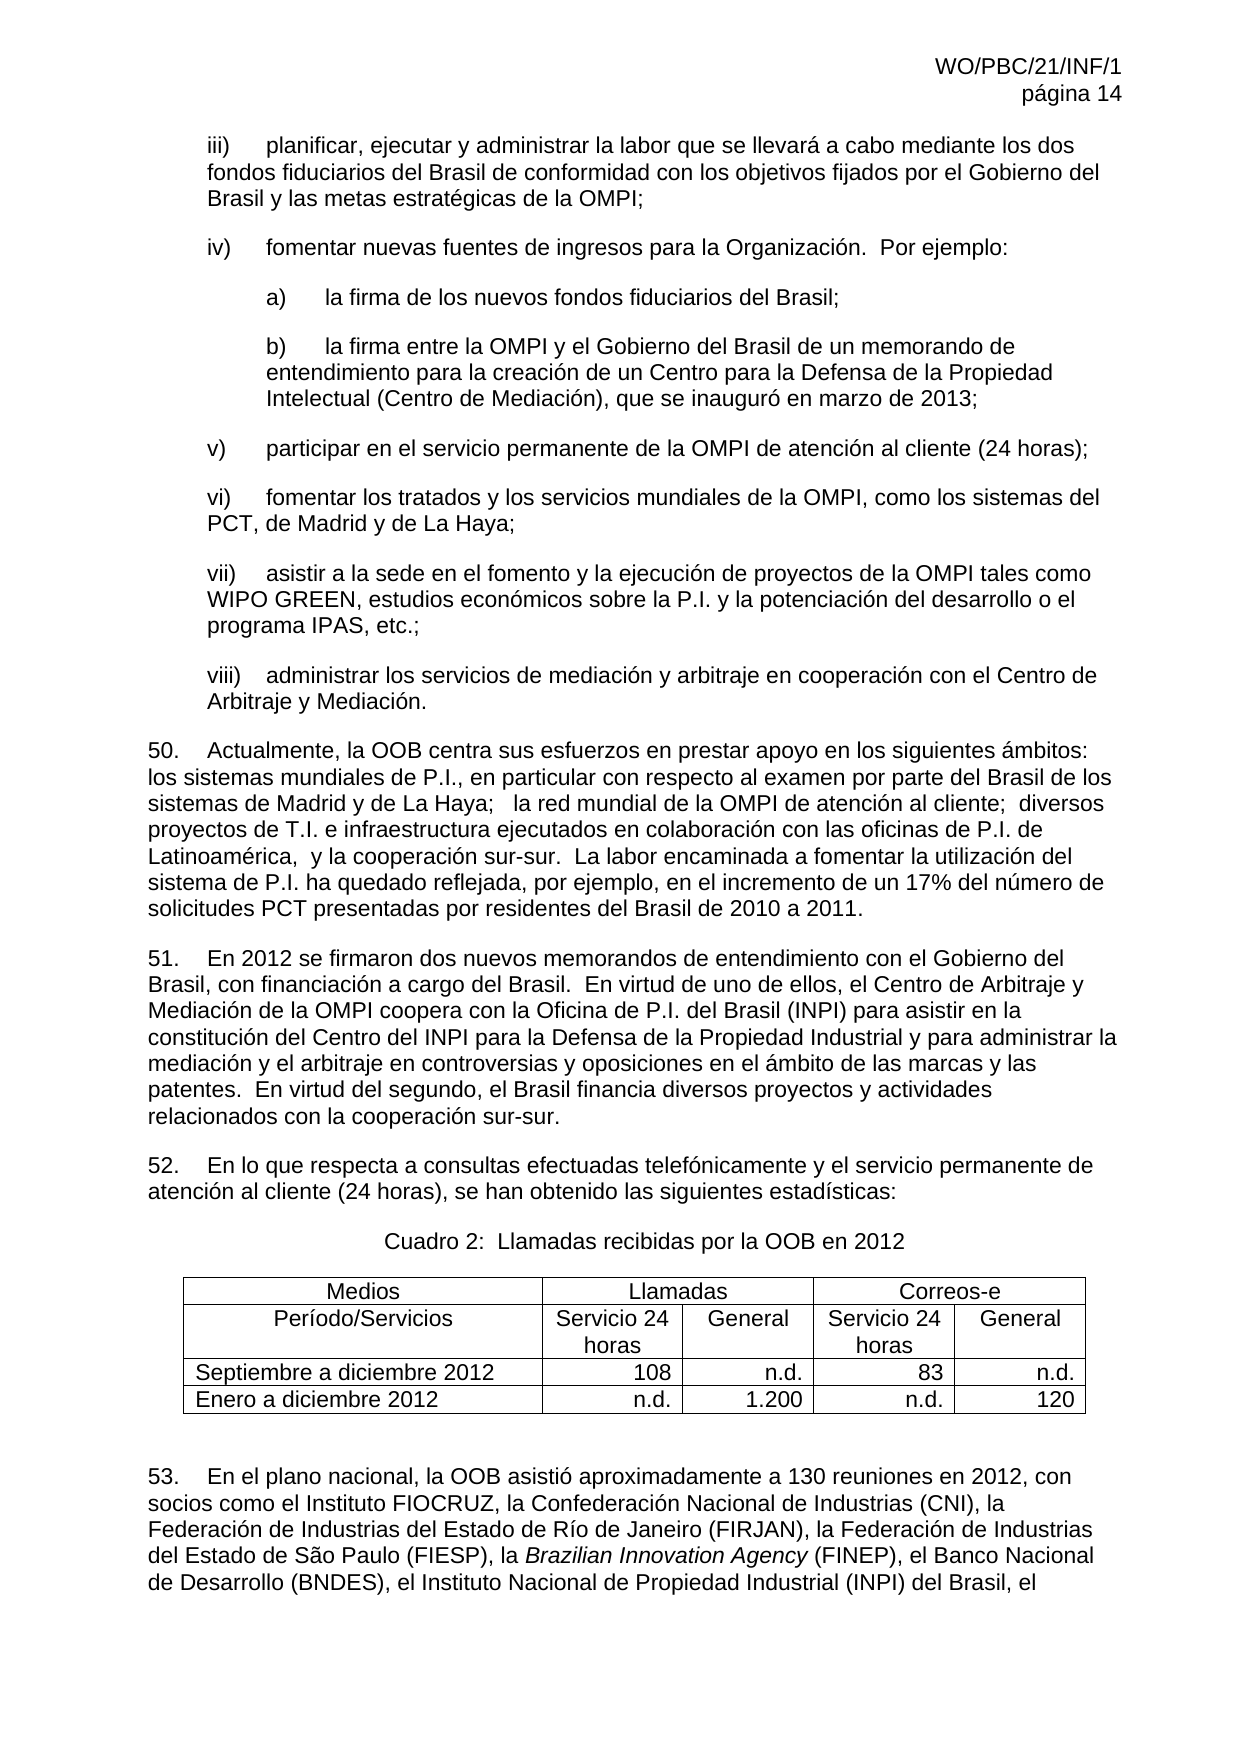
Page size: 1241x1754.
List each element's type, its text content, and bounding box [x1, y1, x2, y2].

table_cell Enero a diciembre 2012 [184, 1386, 542, 1413]
table_cell n.d. [814, 1386, 954, 1413]
table_cell 1.200 [683, 1386, 813, 1413]
table_cell Servicio 24 horas [814, 1305, 954, 1358]
text Actualmente, la OOB centra sus esfuerzos en prestar apoyo en los siguientes ámbitos: los sistemas mundiales de P.I., en particular con respecto al examen por parte del Brasil de los sistemas de Madrid y de La Haya; la red mundial de la OMPI de atención al cliente; diversos proyectos de T.I. e infraestructura ejecutados en colaboración con las oficinas de P.I. de Latinoamérica, y la cooperación sur-sur. La labor encaminada a fomentar la utilización del sistema de P.I. ha quedado reflejada, por ejemplo, en el incremento de un 17% del número de solicitudes PCT presentadas por residentes del Brasil de 2010 a 2011. [148, 737, 1122, 922]
table_header Medios [184, 1278, 542, 1304]
list vi) fomentar los tratados y los servicios mundiales de la OMPI, como los sistemas del PCT, de Madrid y de La Haya; [207, 484, 1122, 537]
table_cell n.d. [683, 1359, 813, 1385]
text En lo que respecta a consultas efectuadas telefónicamente y el servicio permanente de atención al cliente (24 horas), se han obtenido las siguientes estadísticas: [148, 1152, 1122, 1205]
table_cell Período/Servicios [184, 1305, 542, 1358]
list iii) planificar, ejecutar y administrar la labor que se llevará a cabo mediante los dos fondos fiduciarios del Brasil de conformidad con los objetivos fijados por el Gobierno del Brasil y las metas estratégicas de la OMPI; [207, 132, 1122, 211]
table_header Correos-e [814, 1278, 1085, 1304]
table_cell 108 [543, 1359, 682, 1385]
table_cell General [955, 1305, 1085, 1358]
table_cell General [683, 1305, 813, 1358]
table_cell Septiembre a diciembre 2012 [184, 1359, 542, 1385]
table_cell 83 [814, 1359, 954, 1385]
table_cell 120 [955, 1386, 1085, 1413]
list vii) asistir a la sede en el fomento y la ejecución de proyectos de la OMPI tales como WIPO GREEN, estudios económicos sobre la P.I. y la potenciación del desarrollo o el programa IPAS, etc.; [207, 559, 1122, 639]
table_cell n.d. [543, 1386, 682, 1413]
table_cell n.d. [955, 1359, 1085, 1385]
table_cell Servicio 24 horas [543, 1305, 682, 1358]
list a) la firma de los nuevos fondos fiduciarios del Brasil; [207, 283, 1122, 310]
list iv) fomentar nuevas fuentes de ingresos para la Organización. Por ejemplo: [207, 234, 1122, 261]
list Cuadro 2: Llamadas recibidas por la OOB en 2012 [325, 1228, 1122, 1254]
text En 2012 se firmaron dos nuevos memorandos de entendimiento con el Gobierno del Brasil, con financiación a cargo del Brasil. En virtud de uno de ellos, el Centro de Arbitraje y Mediación de la OMPI coopera con la Oficina de P.I. del Brasil (INPI) para asistir en la constitución del Centro del INPI para la Defensa de la Propiedad Industrial y para administrar la mediación y el arbitraje en controversias y oposiciones en el ámbito de las marcas y las patentes. En virtud del segundo, el Brasil financia diversos proyectos y actividades relacionados con la cooperación sur-sur. [148, 944, 1122, 1129]
list viii) administrar los servicios de mediación y arbitraje en cooperación con el Centro de Arbitraje y Mediación. [207, 662, 1122, 714]
table_header Llamadas [543, 1278, 813, 1304]
list b) la firma entre la OMPI y el Gobierno del Brasil de un memorando de entendimiento para la creación de un Centro para la Defensa de la Propiedad Intelectual (Centro de Mediación), que se inauguró en marzo de 2013; [207, 333, 1122, 412]
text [148, 1463, 1122, 1595]
list v) participar en el servicio permanente de la OMPI de atención al cliente (24 horas); [207, 435, 1122, 461]
